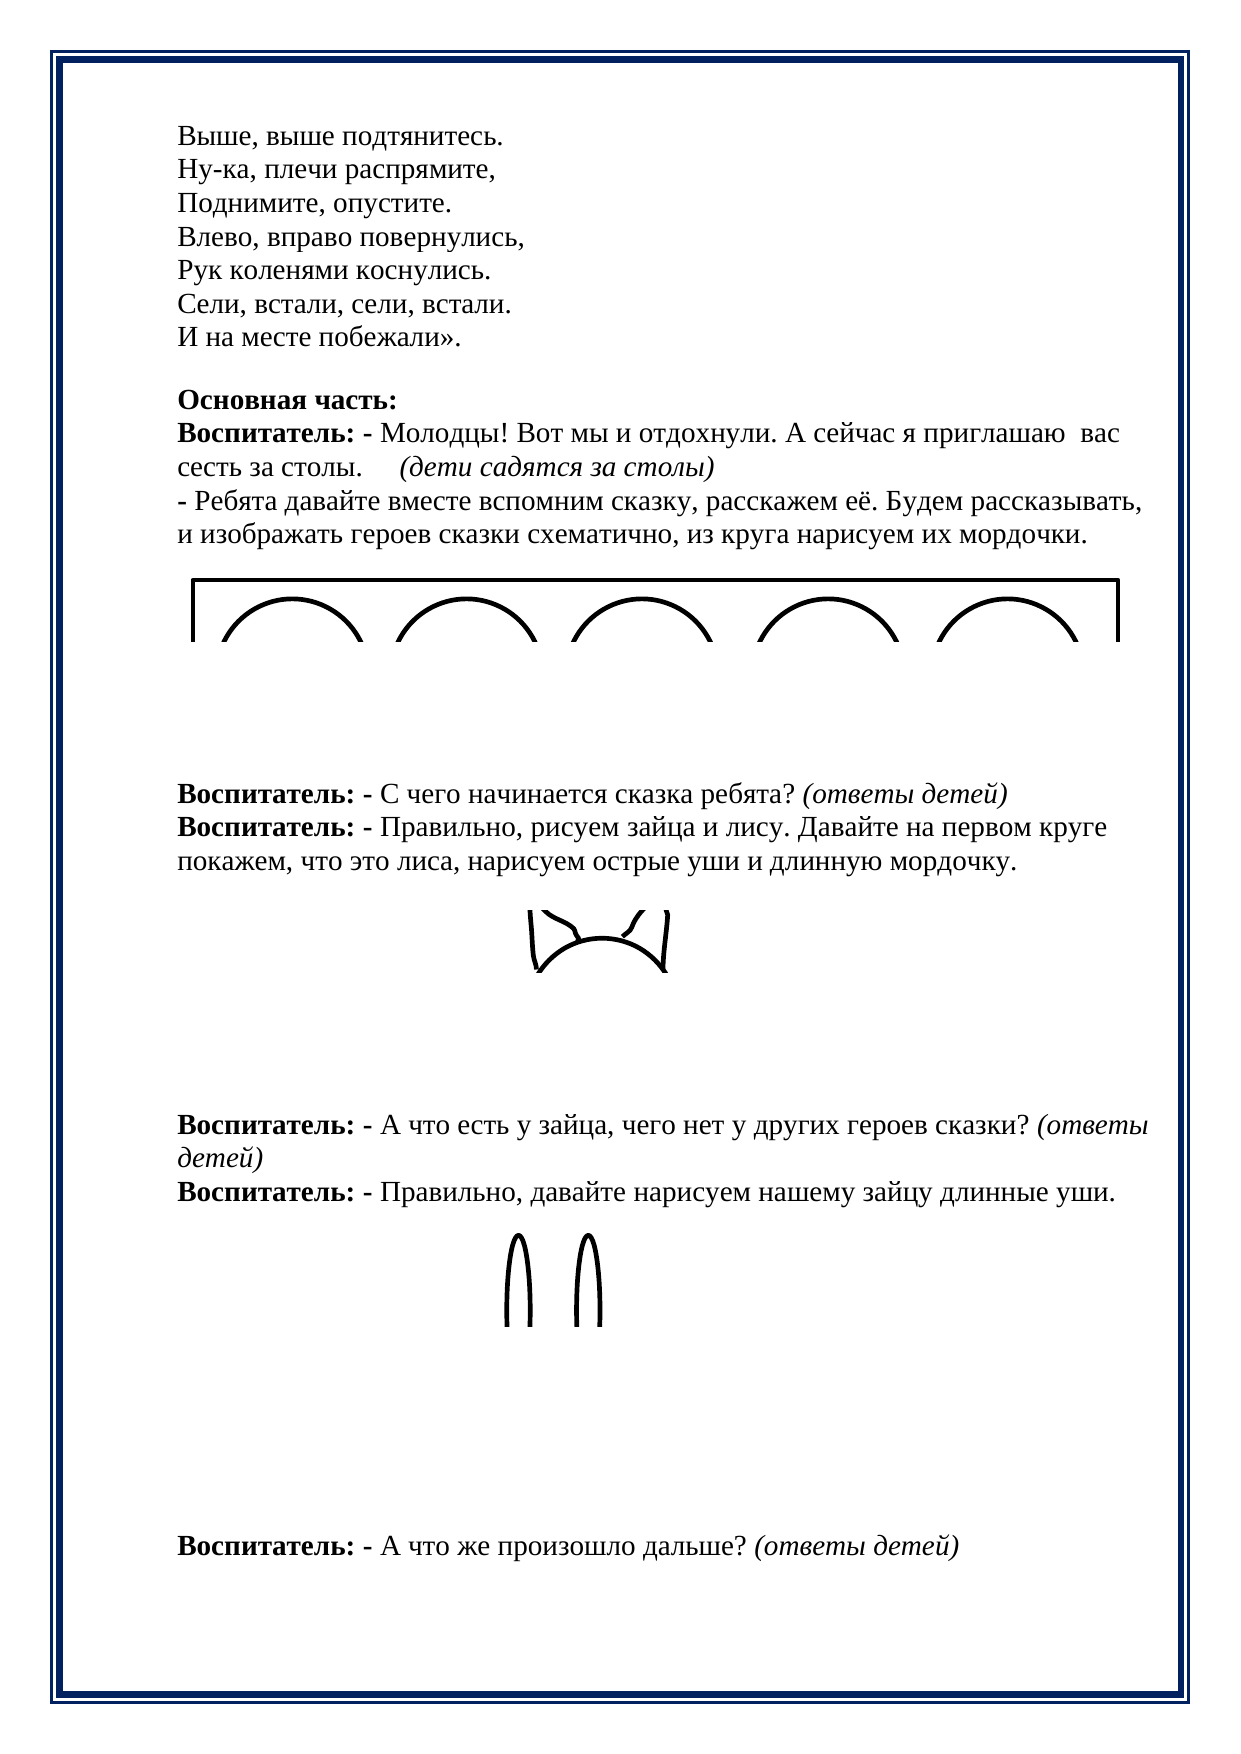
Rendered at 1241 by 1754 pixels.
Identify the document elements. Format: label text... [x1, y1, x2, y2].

text Воспитатель: - С чего начинается сказка ребята? (ответы детей) Воспитатель: - Правильно, рисуем зайца и лису. Давайте на первом круге покажем, что это лиса, нарисуем острые уши и длинную мордочку. [177, 776, 1152, 876]
text Основная часть: Воспитатель: - Молодцы! Вот мы и отдохнули. А сейчас я приглашаю вас сесть за столы. (дети садятся за столы) - Ребята давайте вместе вспомним сказку, расскажем её. Будем рассказывать, и изображать героев сказки схематично, из круга нарисуем их мордочки. [177, 382, 1152, 550]
text Воспитатель: - А что есть у зайца, чего нет у других героев сказки? (ответы детей) [177, 1107, 1152, 1174]
text Воспитатель: - Правильно, давайте нарисуем нашему зайцу длинные уши. [177, 1174, 1152, 1207]
text Воспитатель: - А что же произошло дальше? (ответы детей) [177, 1528, 1152, 1562]
